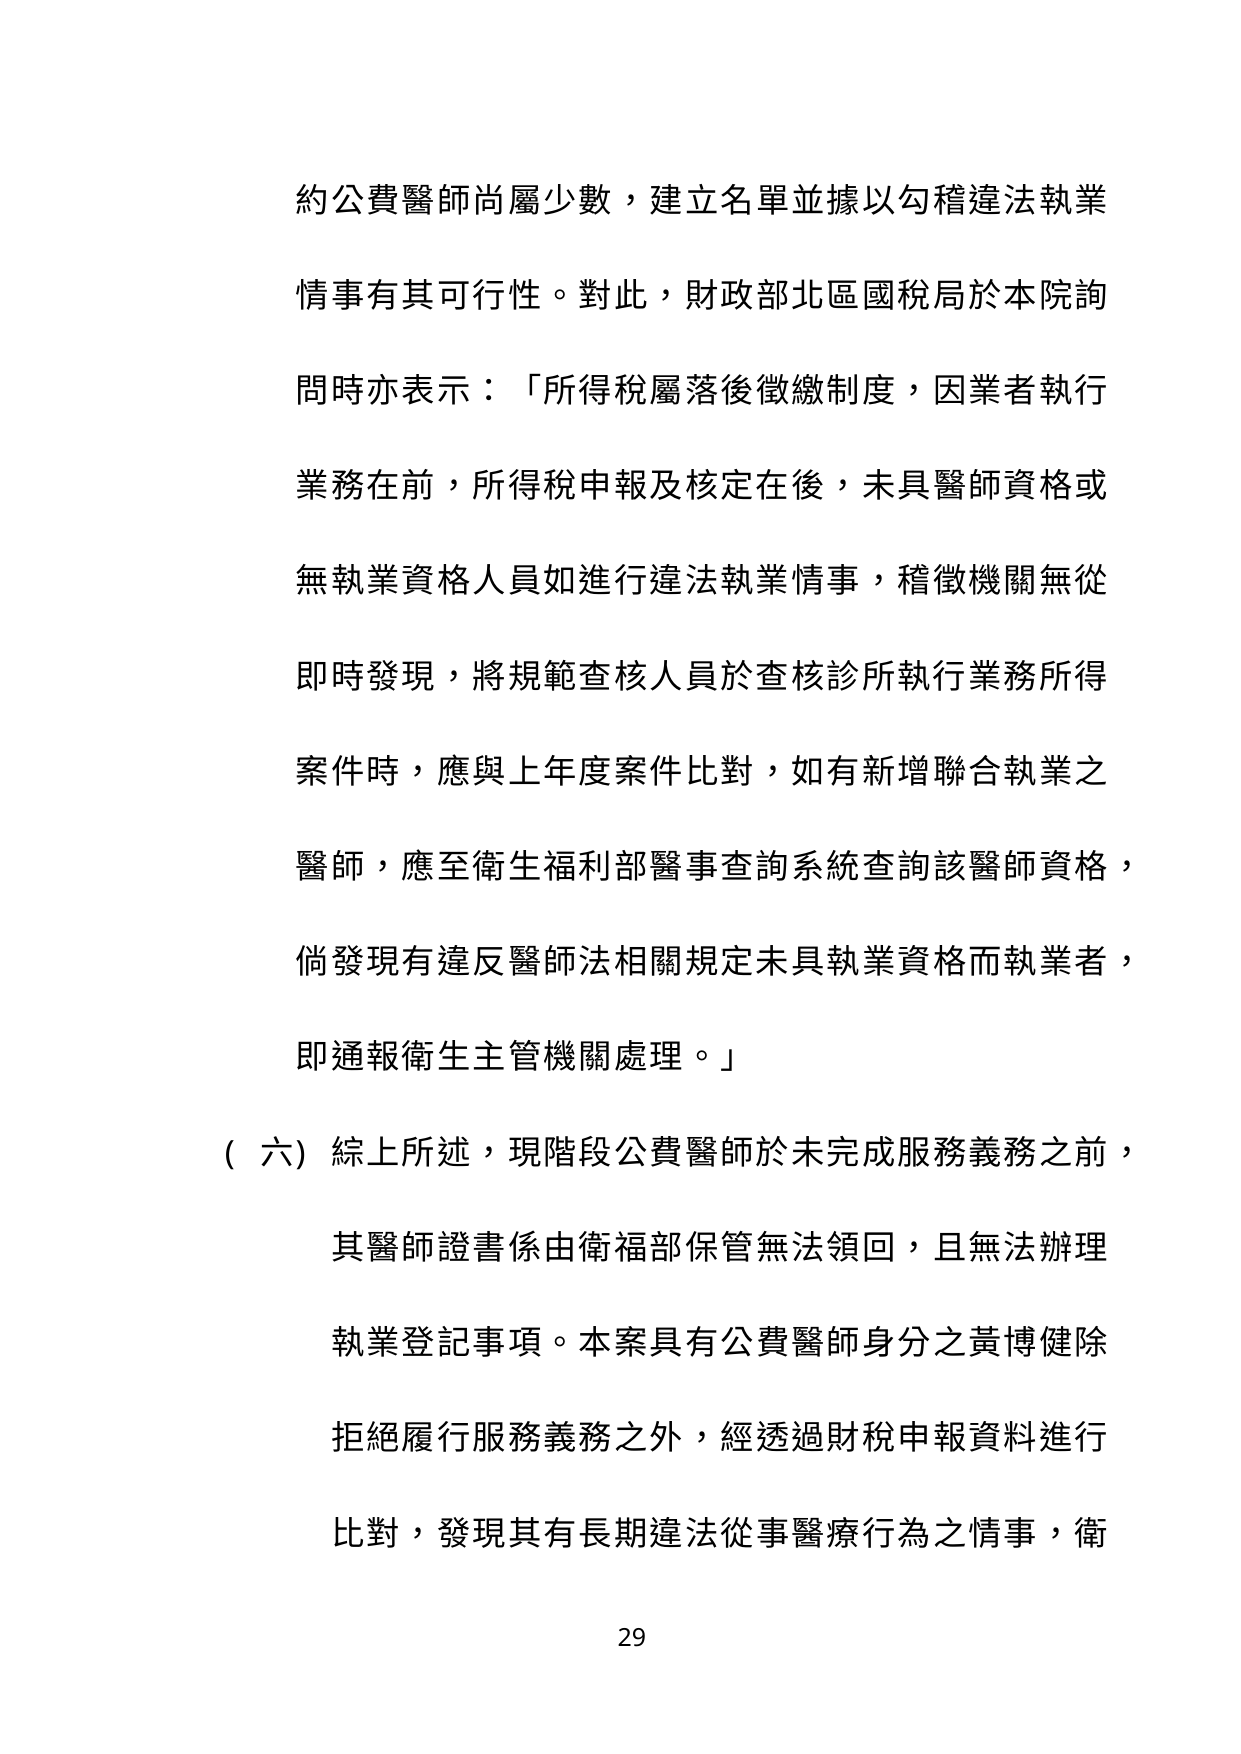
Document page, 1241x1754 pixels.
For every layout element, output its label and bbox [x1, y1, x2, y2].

subtitle [224, 150, 1110, 1102]
subtitle [224, 1102, 1110, 1578]
